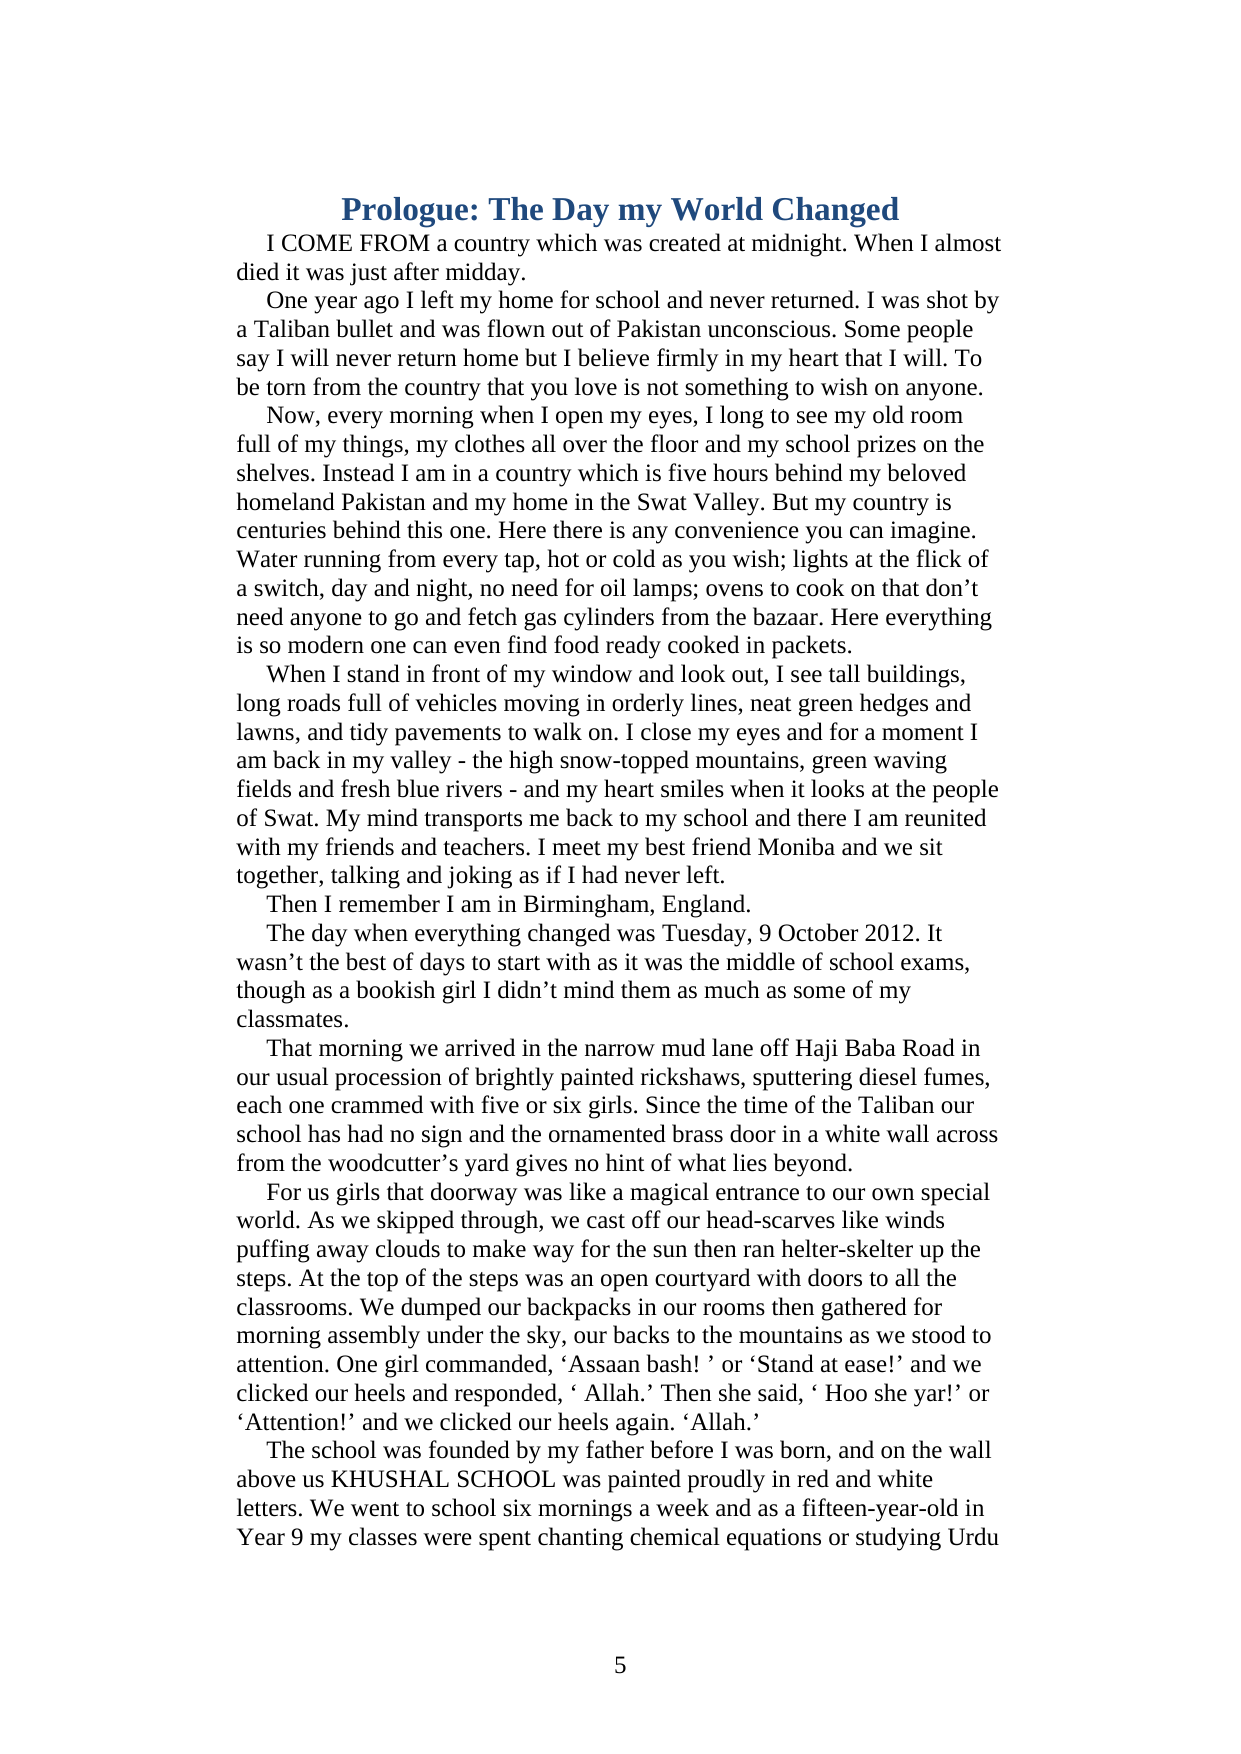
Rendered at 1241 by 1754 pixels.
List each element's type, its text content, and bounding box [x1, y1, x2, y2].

text That morning we arrived in the narrow mud lane off Haji Baba Road in our usual procession of brightly painted rickshaws, sputtering diesel fumes, each one crammed with five or six girls. Since the time of the Taliban our school has had no sign and the ornamented brass door in a white wall across from the woodcutter’s yard gives no hint of what lies beyond. [236, 1033, 1004, 1177]
text When I stand in front of my window and look out, I see tall buildings, long roads full of vehicles moving in orderly lines, neat green hedges and lawns, and tidy pavements to walk on. I close my eyes and for a moment I am back in my valley - the high snow-topped mountains, green waving fields and fresh blue rivers - and my heart smiles when it looks at the people of Swat. My mind transports me back to my school and there I am reunited with my friends and teachers. I meet my best friend Moniba and we sit together, talking and joking as if I had never left. [236, 659, 1004, 889]
text For us girls that doorway was like a magical entrance to our own special world. As we skipped through, we cast off our head-scarves like winds puffing away clouds to make way for the sun then ran helter-skelter up the steps. At the top of the steps was an open courtyard with doors to all the classrooms. We dumped our backpacks in our rooms then gathered for morning assembly under the sky, our backs to the mountains as we stood to attention. One girl commanded, ‘Assaan bash! ’ or ‘Stand at ease!’ and we clicked our heels and responded, ‘ Allah.’ Then she said, ‘ Hoo she yar!’ or ‘Attention!’ and we clicked our heels again. ‘Allah.’ [236, 1177, 1004, 1436]
subtitle Prologue: The Day my World Changed [236, 190, 1004, 228]
text Now, every morning when I open my eyes, I long to see my old room full of my things, my clothes all over the floor and my school prizes on the shelves. Instead I am in a country which is five hours behind my beloved homeland Pakistan and my home in the Swat Valley. But my country is centuries behind this one. Here there is any convenience you can imagine. Water running from every tap, hot or cold as you wish; lights at the flick of a switch, day and night, no need for oil lamps; ovens to cook on that don’t need anyone to go and fetch gas cylinders from the bazaar. Here everything is so modern one can even find food ready cooked in packets. [236, 401, 1004, 659]
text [236, 1436, 1004, 1551]
text I COME FROM a country which was created at midnight. When I almost died it was just after midday. [236, 228, 1004, 286]
text The day when everything changed was Tuesday, 9 October 2012. It wasn’t the best of days to start with as it was the middle of school exams, though as a bookish girl I didn’t mind them as much as some of my classmates. [236, 918, 1004, 1033]
text Then I remember I am in Birmingham, England. [236, 889, 1004, 918]
text One year ago I left my home for school and never returned. I was shot by a Taliban bullet and was flown out of Pakistan unconscious. Some people say I will never return home but I believe firmly in my heart that I will. To be torn from the country that you love is not something to wish on anyone. [236, 286, 1004, 401]
